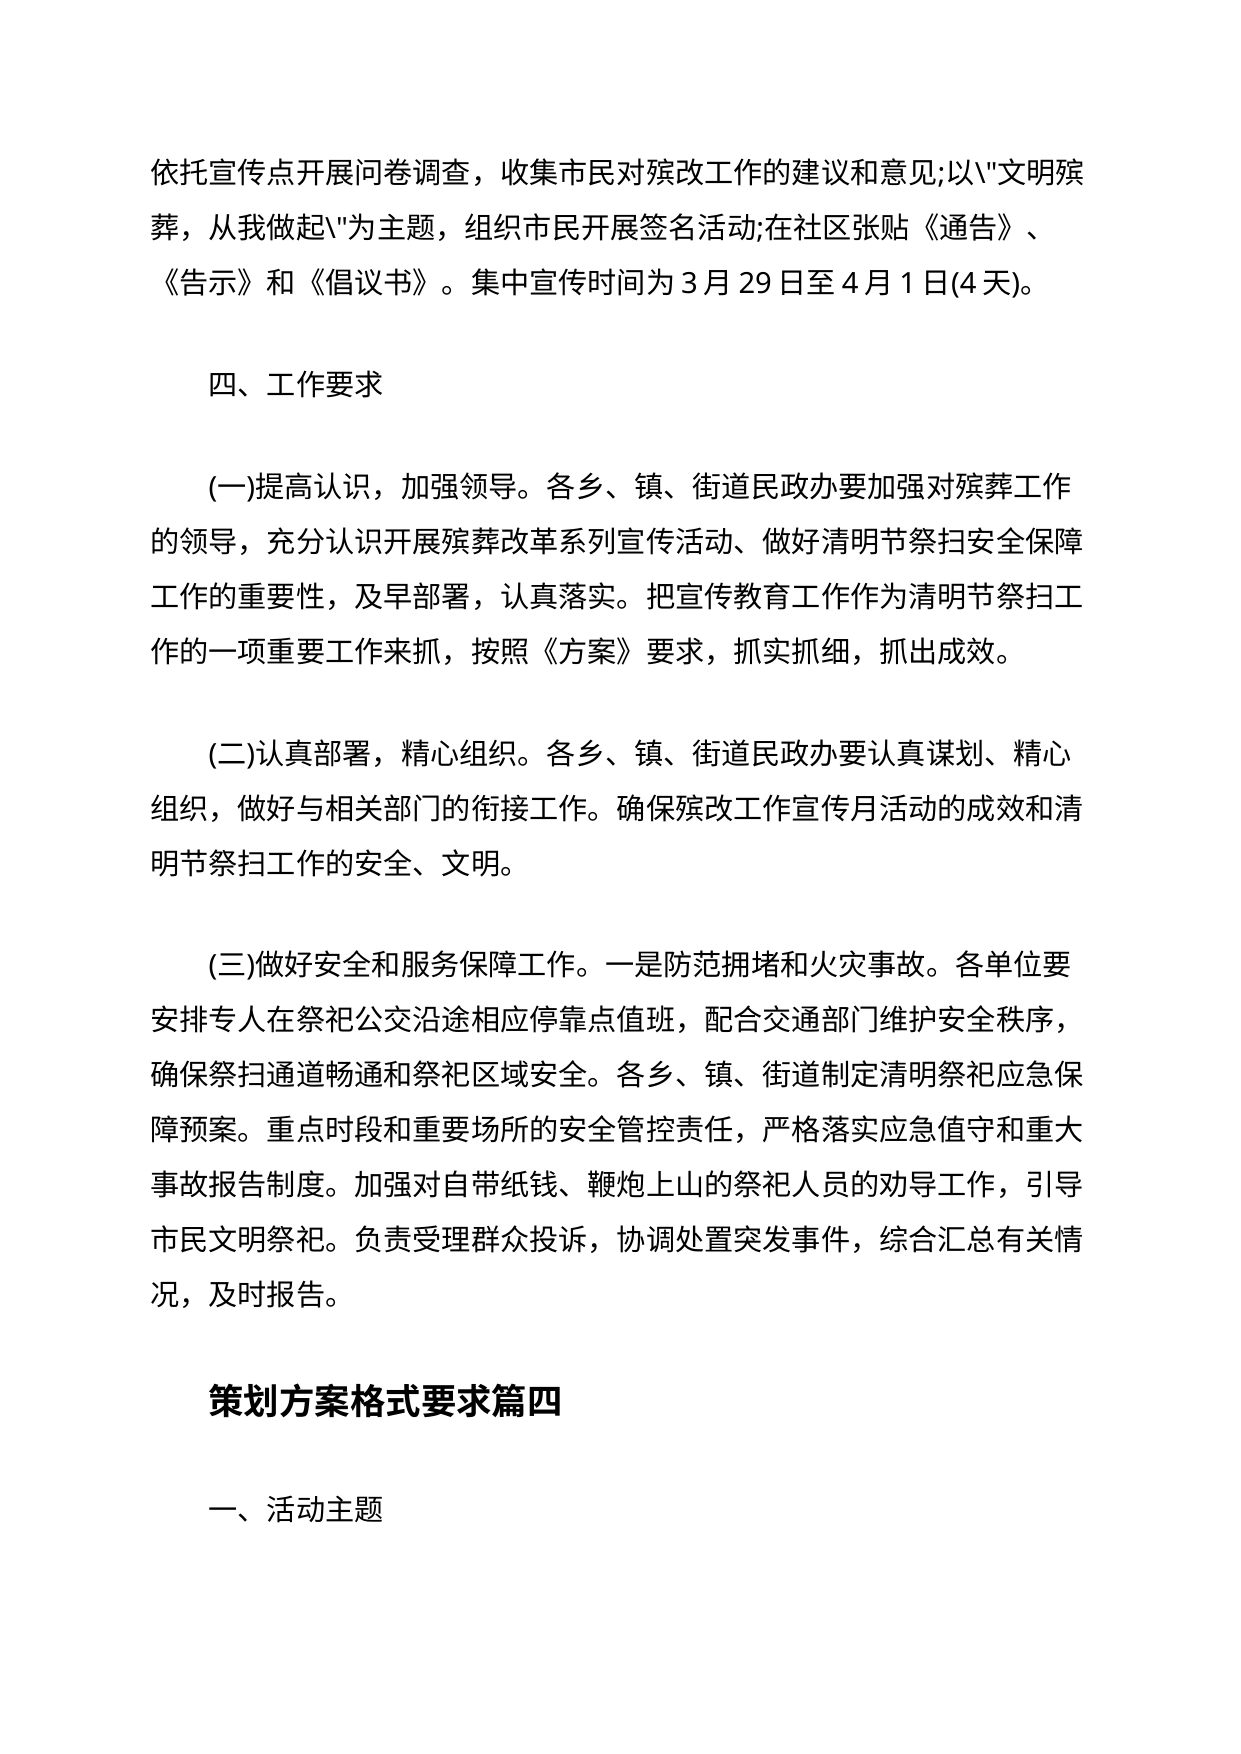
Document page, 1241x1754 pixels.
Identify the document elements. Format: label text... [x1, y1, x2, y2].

text (一)提高认识，加强领导。各乡、镇、街道民政办要加强对殡葬工作的领导，充分认识开展殡葬改革系列宣传活动、做好清明节祭扫安全保障工作的重要性，及早部署，认真落实。把宣传教育工作作为清明节祭扫工作的一项重要工作来抓，按照《方案》要求，抓实抓细，抓出成效。 [150, 464, 1090, 671]
text (三)做好安全和服务保障工作。一是防范拥堵和火灾事故。各单位要安排专人在祭祀公交沿途相应停靠点值班，配合交通部门维护安全秩序，确保祭扫通道畅通和祭祀区域安全。各乡、镇、街道制定清明祭祀应急保障预案。重点时段和重要场所的安全管控责任，严格落实应急值守和重大事故报告制度。加强对自带纸钱、鞭炮上山的祭祀人员的劝导工作，引导市民文明祭祀。负责受理群众投诉，协调处置突发事件，综合汇总有关情况，及时报告。 [150, 942, 1090, 1314]
text 四、工作要求 [150, 362, 1090, 404]
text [150, 150, 1090, 302]
text 一、活动主题 [150, 1487, 1090, 1529]
text (二)认真部署，精心组织。各乡、镇、街道民政办要认真谋划、精心组织，做好与相关部门的衔接工作。确保殡改工作宣传月活动的成效和清明节祭扫工作的安全、文明。 [150, 730, 1090, 882]
text 策划方案格式要求篇四 [150, 1373, 1090, 1424]
